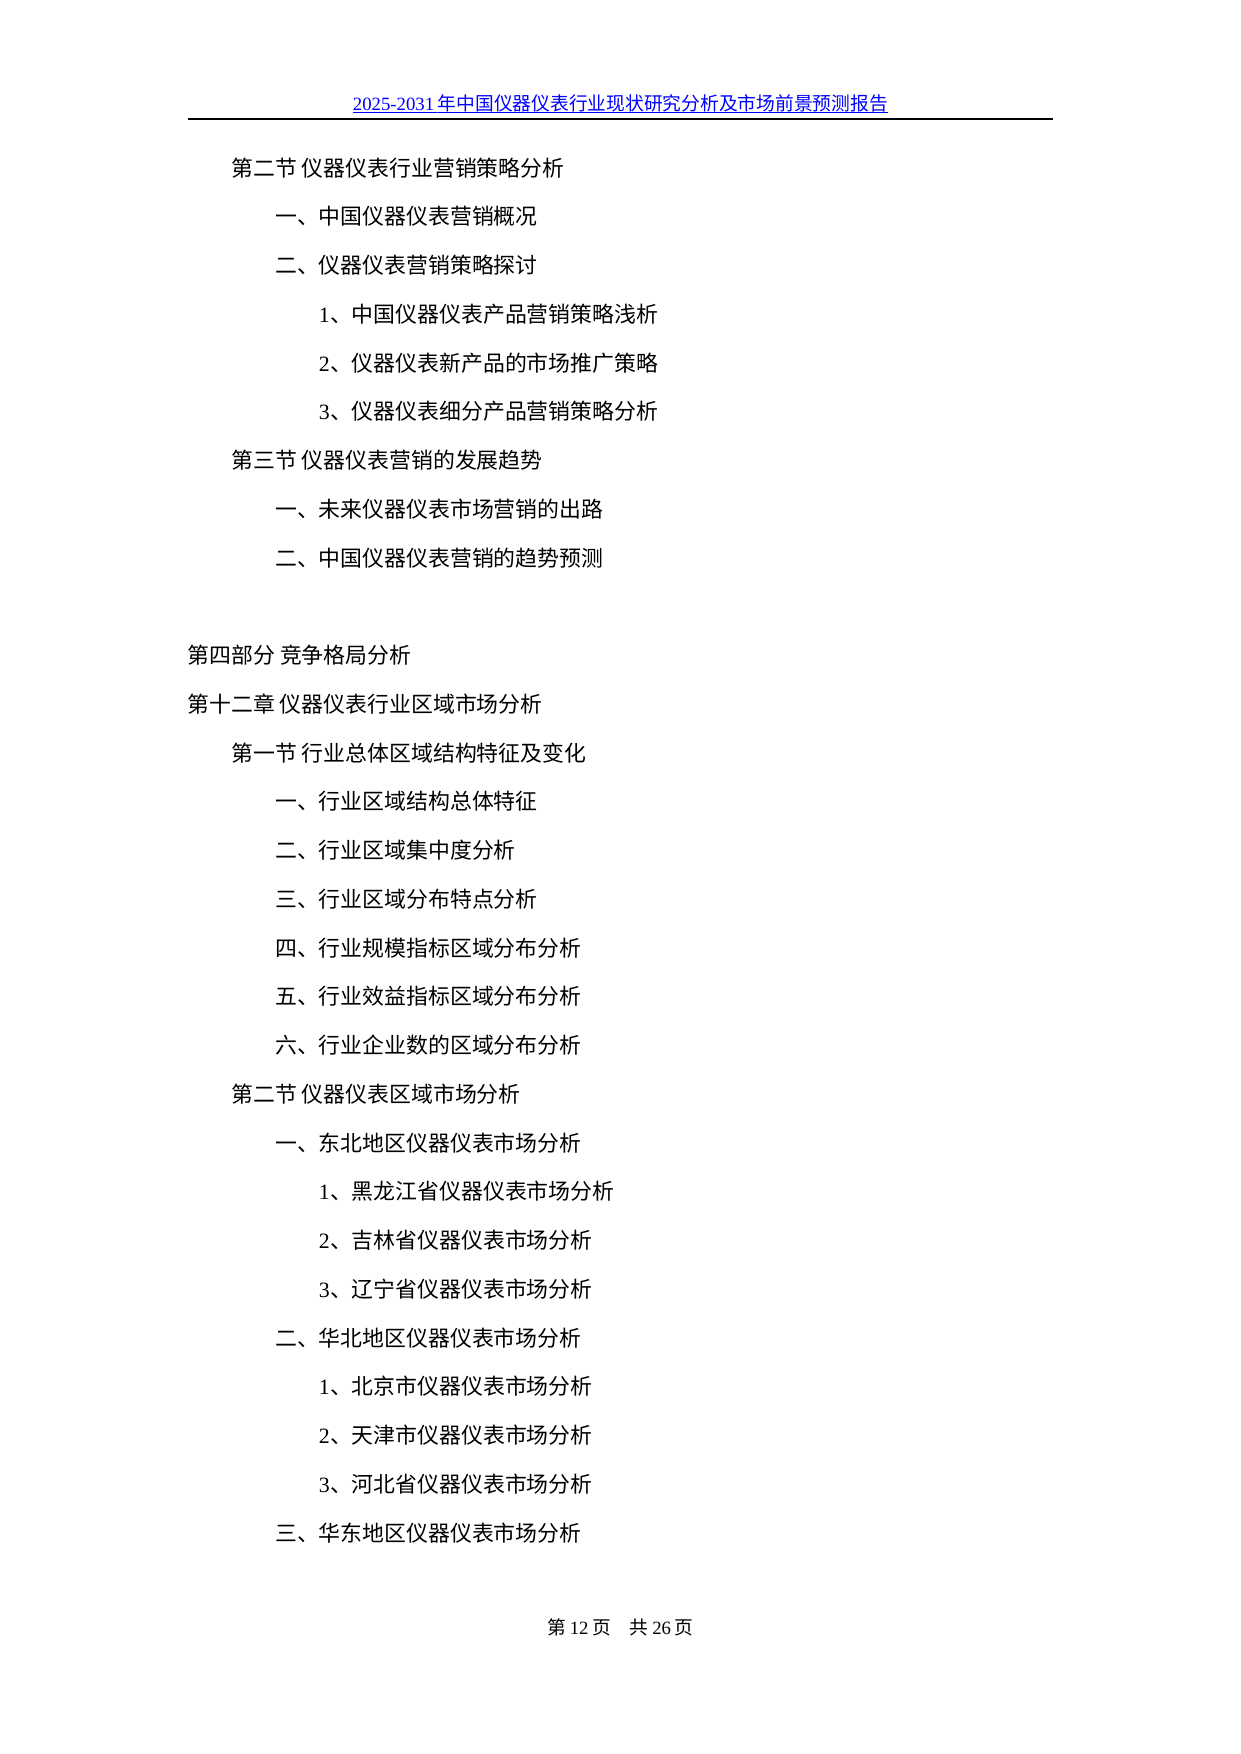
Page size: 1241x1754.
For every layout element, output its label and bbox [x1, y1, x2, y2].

text [187, 150, 1053, 1548]
